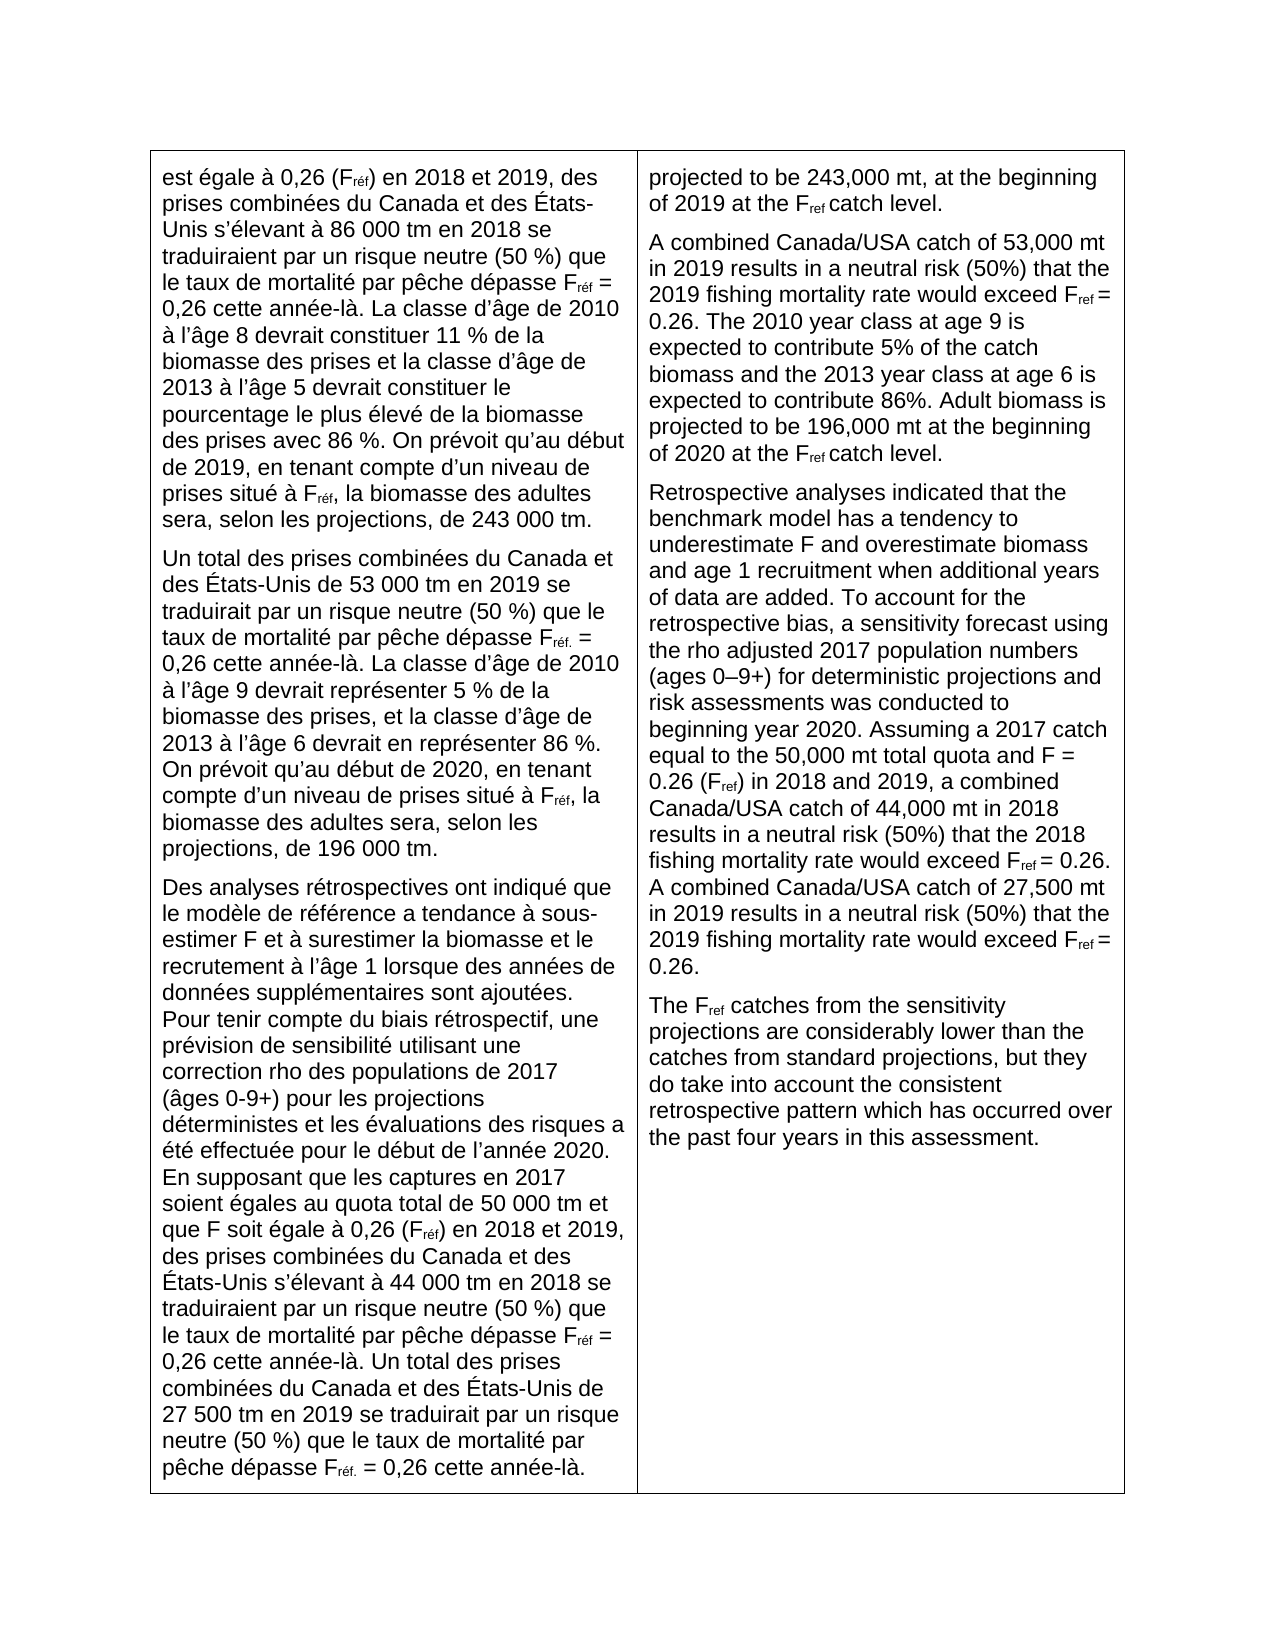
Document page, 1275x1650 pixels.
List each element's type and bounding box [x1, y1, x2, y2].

table_header [151, 151, 637, 1492]
table_header [638, 151, 1124, 1492]
